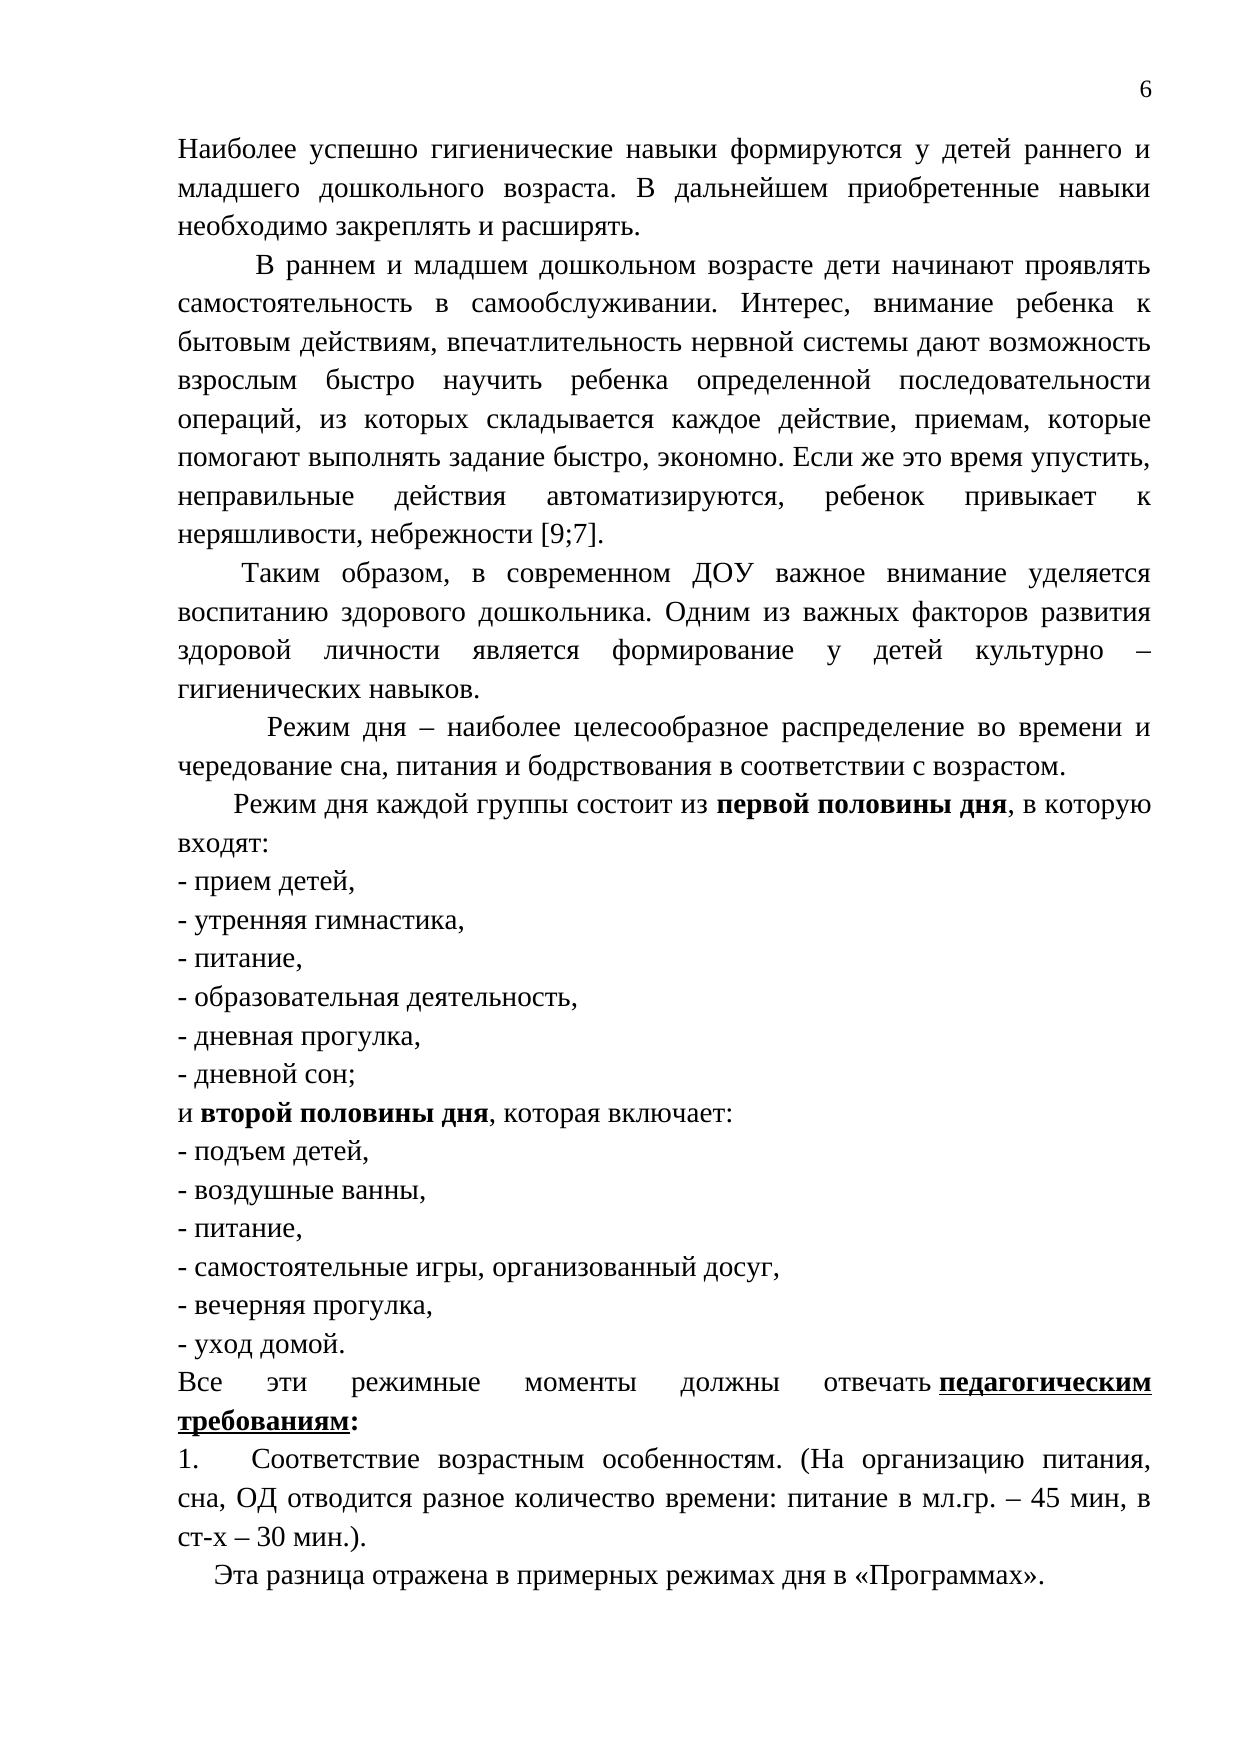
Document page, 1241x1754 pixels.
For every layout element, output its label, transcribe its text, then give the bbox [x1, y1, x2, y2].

text - самостоятельные игры, организованный досуг, [177, 1249, 1152, 1282]
text - прием детей, [177, 863, 1152, 897]
text - образовательная деятельность, [177, 979, 1152, 1013]
list Соответствие возрастным особенностям. (На организацию питания, сна, ОД отводится разное количество времени: питание в мл.гр. – 45 мин, в ст-х – 30 мин.). [177, 1442, 1152, 1552]
text - дневная прогулка, [177, 1018, 1152, 1051]
text Режим дня – наиболее целесообразное распределение во времени и чередование сна, питания и бодрствования в соответствии с возрастом. [177, 709, 1152, 781]
text - питание, [177, 1210, 1152, 1244]
text - вечерняя прогулка, [177, 1287, 1152, 1321]
text - питание, [177, 941, 1152, 974]
text - подъем детей, [177, 1133, 1152, 1167]
text Все эти режимные моменты должны отвечать педагогическим требованиям: [177, 1364, 1152, 1437]
text - дневной сон; [177, 1056, 1152, 1090]
text - утренняя гимнастика, [177, 902, 1152, 936]
text Режим дня каждой группы состоит из первой половины дня, в которую входят: [177, 786, 1152, 858]
text В раннем и младшем дошкольном возрасте дети начинают проявлять самостоятельность в самообслуживании. Интерес, внимание ребенка к бытовым действиям, впечатлительность нервной системы дают возможность взрослым быстро научить ребенка определенной последовательности операций, из которых складывается каждое действие, приемам, которые помогают выполнять задание быстро, экономно. Если же это время упустить, неправильные действия автоматизируются, ребенок привыкает к неряшливости, небрежности [9;7]. [177, 247, 1152, 550]
text Таким образом, в современном ДОУ важное внимание уделяется воспитанию здорового дошкольника. Одним из важных факторов развития здоровой личности является формирование у детей культурно – гигиенических навыков. [177, 555, 1152, 704]
text - воздушные ванны, [177, 1172, 1152, 1205]
text и второй половины дня, которая включает: [177, 1095, 1152, 1128]
text Наиболее успешно гигиенические навыки формируются у детей раннего и младшего дошкольного возраста. В дальнейшем приобретенные навыки необходимо закреплять и расширять. [177, 131, 1152, 242]
list Эта разница отражена в примерных режимах дня в «Программах». [177, 1557, 1152, 1591]
text - уход домой. [177, 1326, 1152, 1359]
